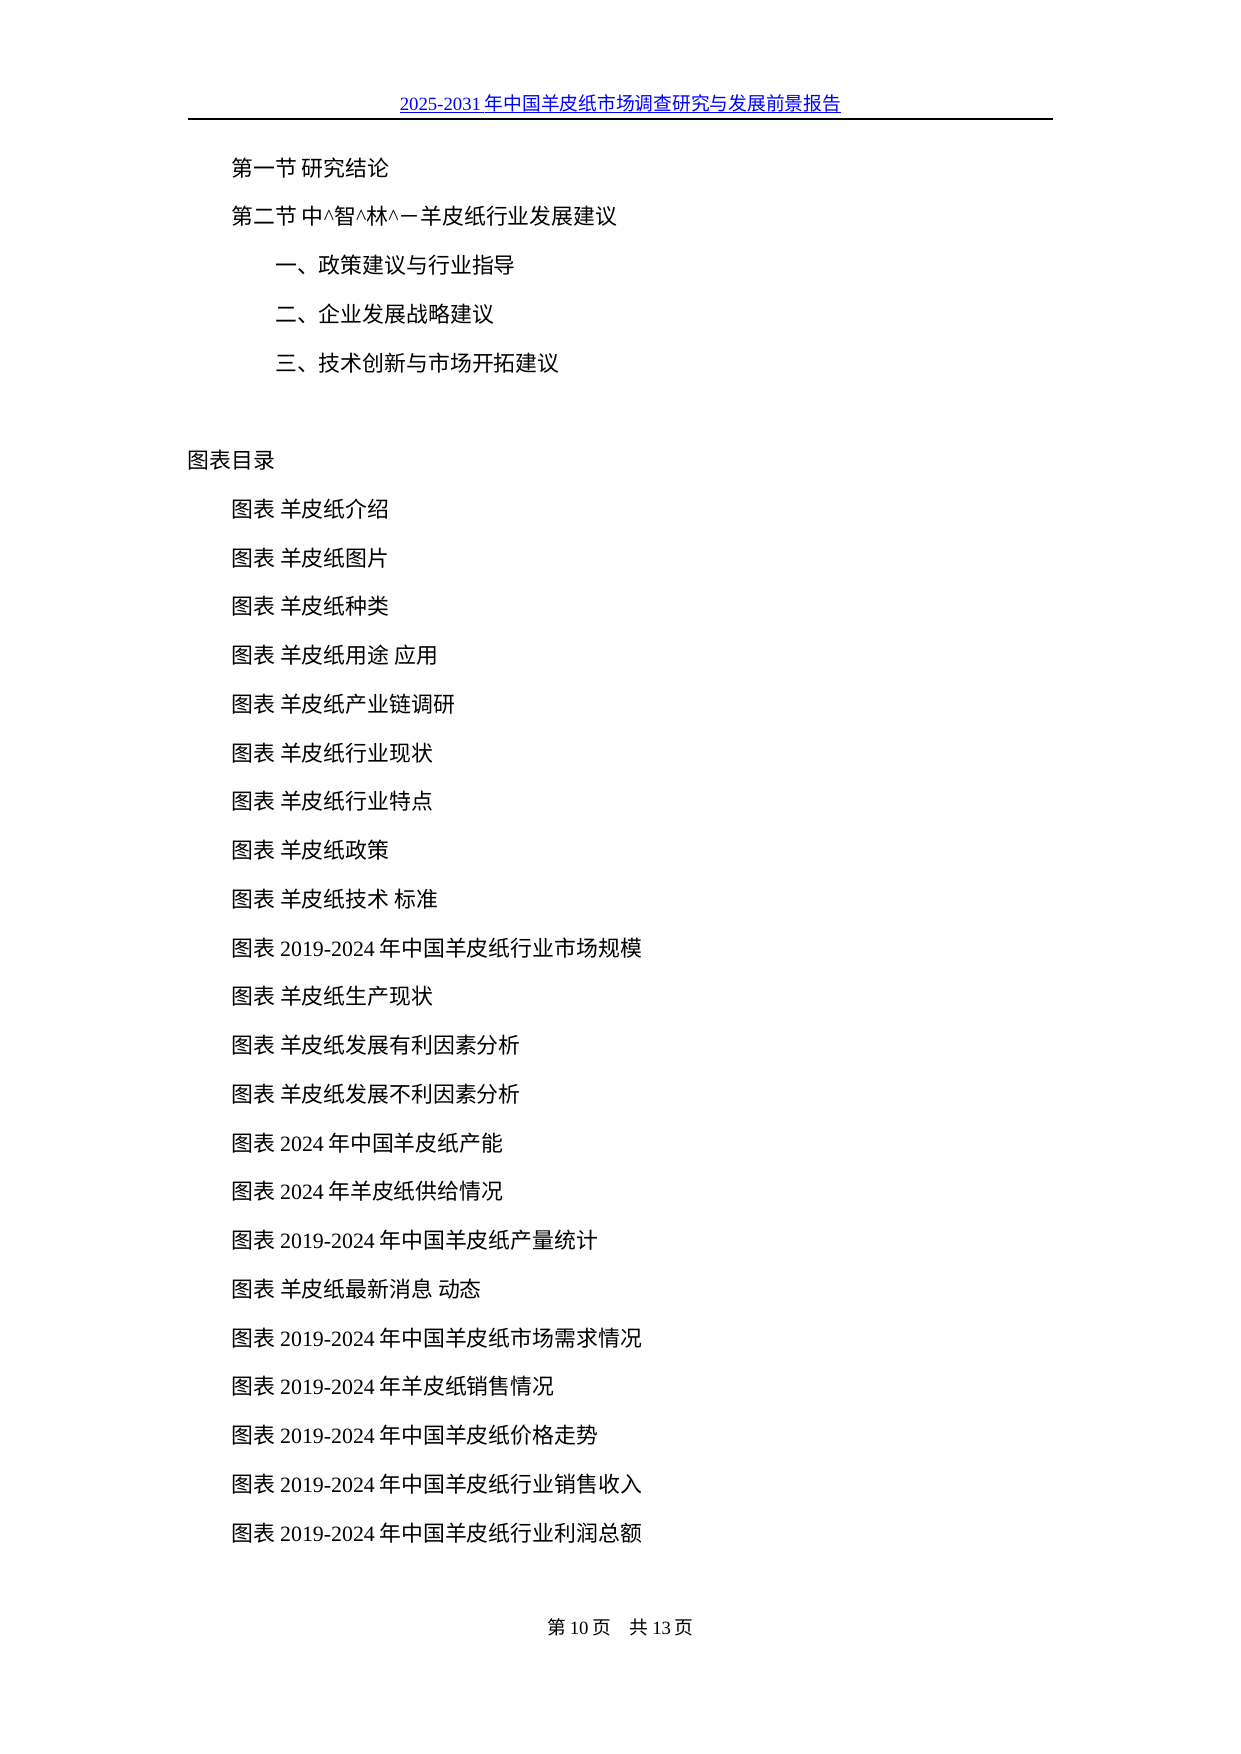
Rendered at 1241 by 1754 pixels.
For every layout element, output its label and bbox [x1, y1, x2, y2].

text [187, 150, 1053, 1548]
